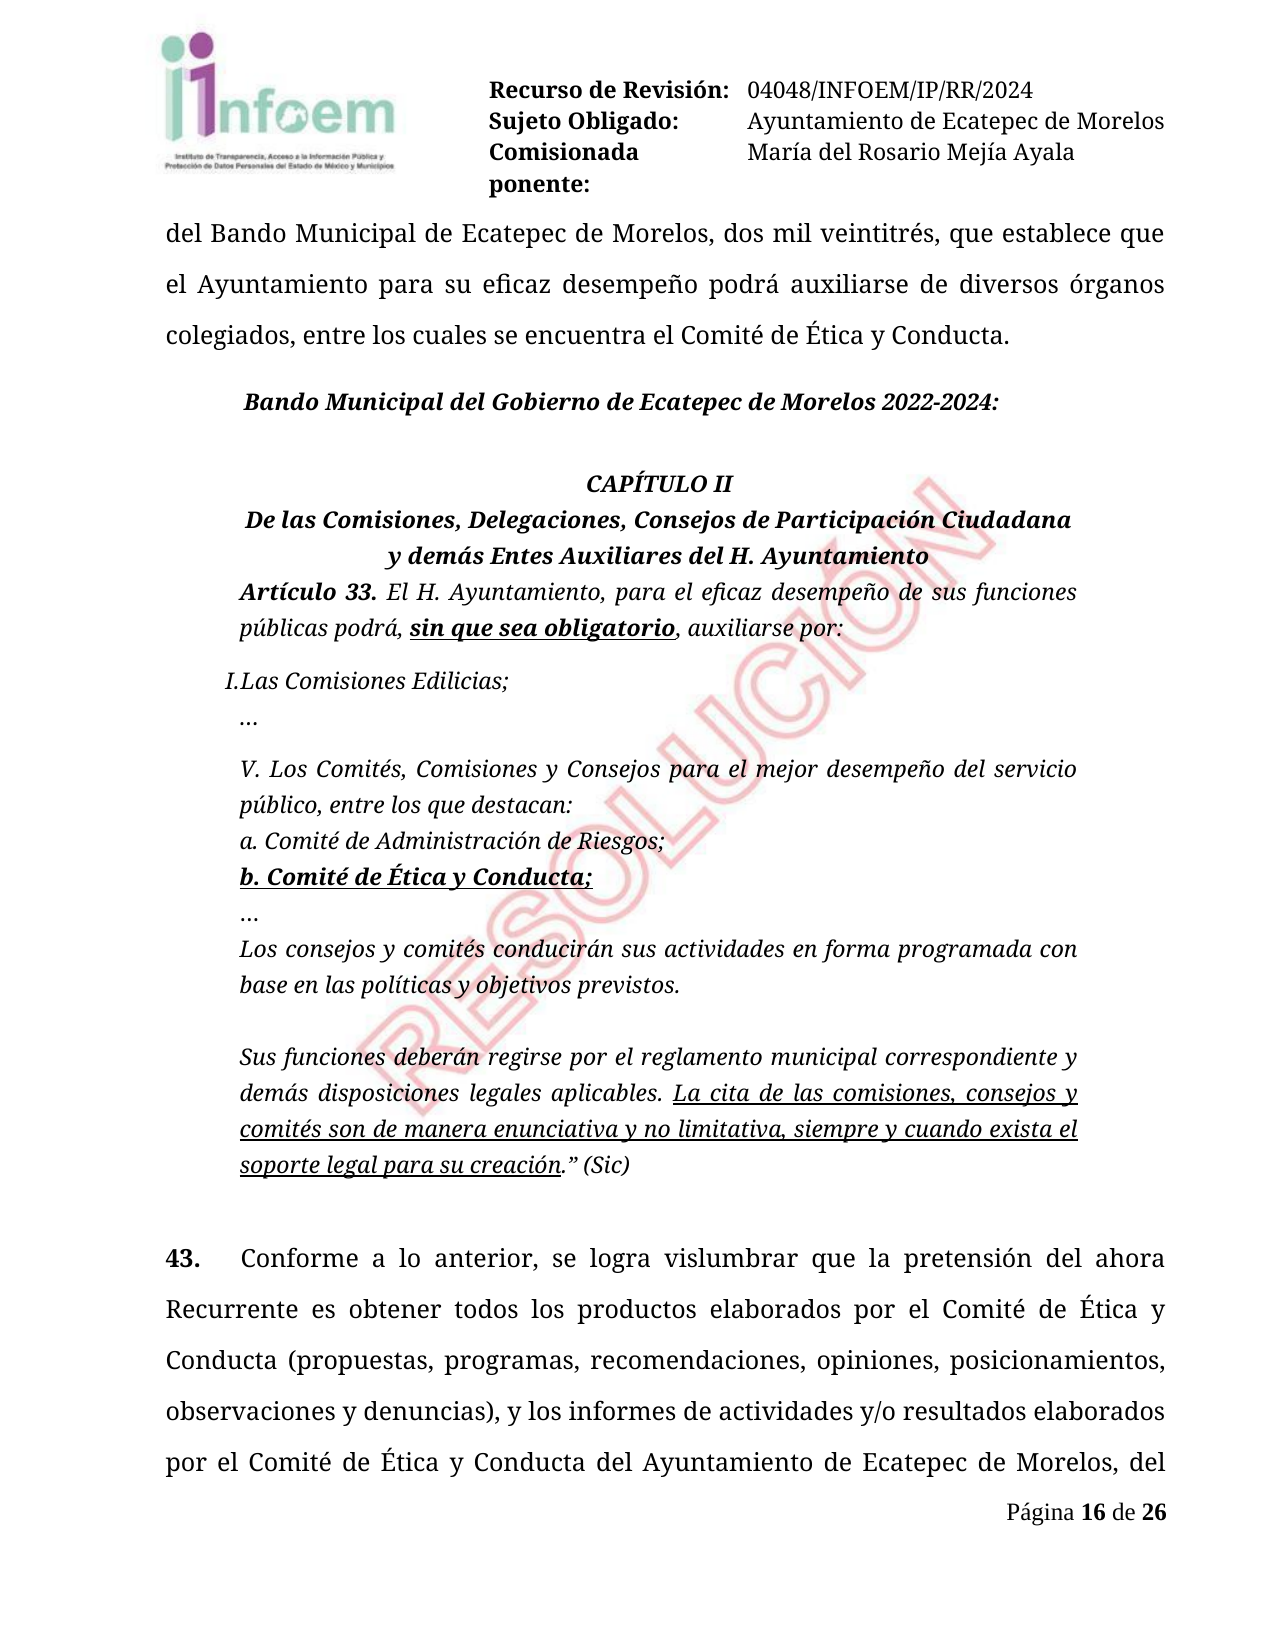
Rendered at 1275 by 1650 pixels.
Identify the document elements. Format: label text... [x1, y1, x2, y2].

text Bando Municipal del Gobierno de Ecatepec de Morelos 2022-2024: [165, 386, 1081, 417]
text De las Comisiones, Delegaciones, Consejos de Participación Ciudadana y demás Entes Auxiliares del H. Ayuntamiento [239, 504, 1081, 571]
text … [239, 701, 1081, 732]
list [165, 1240, 1167, 1478]
text Sus funciones deberán regirse por el reglamento municipal correspondiente y demás disposiciones legales aplicables. La cita de las comisiones, consejos y comités son de manera enunciativa y no limitativa, siempre y cuando exista el soporte legal para su creación.” (Sic) [239, 1041, 1081, 1180]
text CAPÍTULO II [239, 468, 1081, 499]
list Las Comisiones Edilicias; [239, 665, 1081, 696]
text V. Los Comités, Comisiones y Consejos para el mejor desempeño del servicio público, entre los que destacan: [239, 753, 1081, 820]
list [165, 216, 1167, 352]
text Los consejos y comités conducirán sus actividades en forma programada con base en las políticas y objetivos previstos. [239, 933, 1081, 1000]
text … [239, 897, 1081, 928]
text a. Comité de Administración de Riesgos; [239, 825, 1081, 856]
picture [46, 0, 1275, 1575]
text b. Comité de Ética y Conducta; [239, 861, 1081, 892]
text Artículo 33. El H. Ayuntamiento, para el eficaz desempeño de sus funciones públicas podrá, sin que sea obligatorio, auxiliarse por: [239, 576, 1081, 643]
